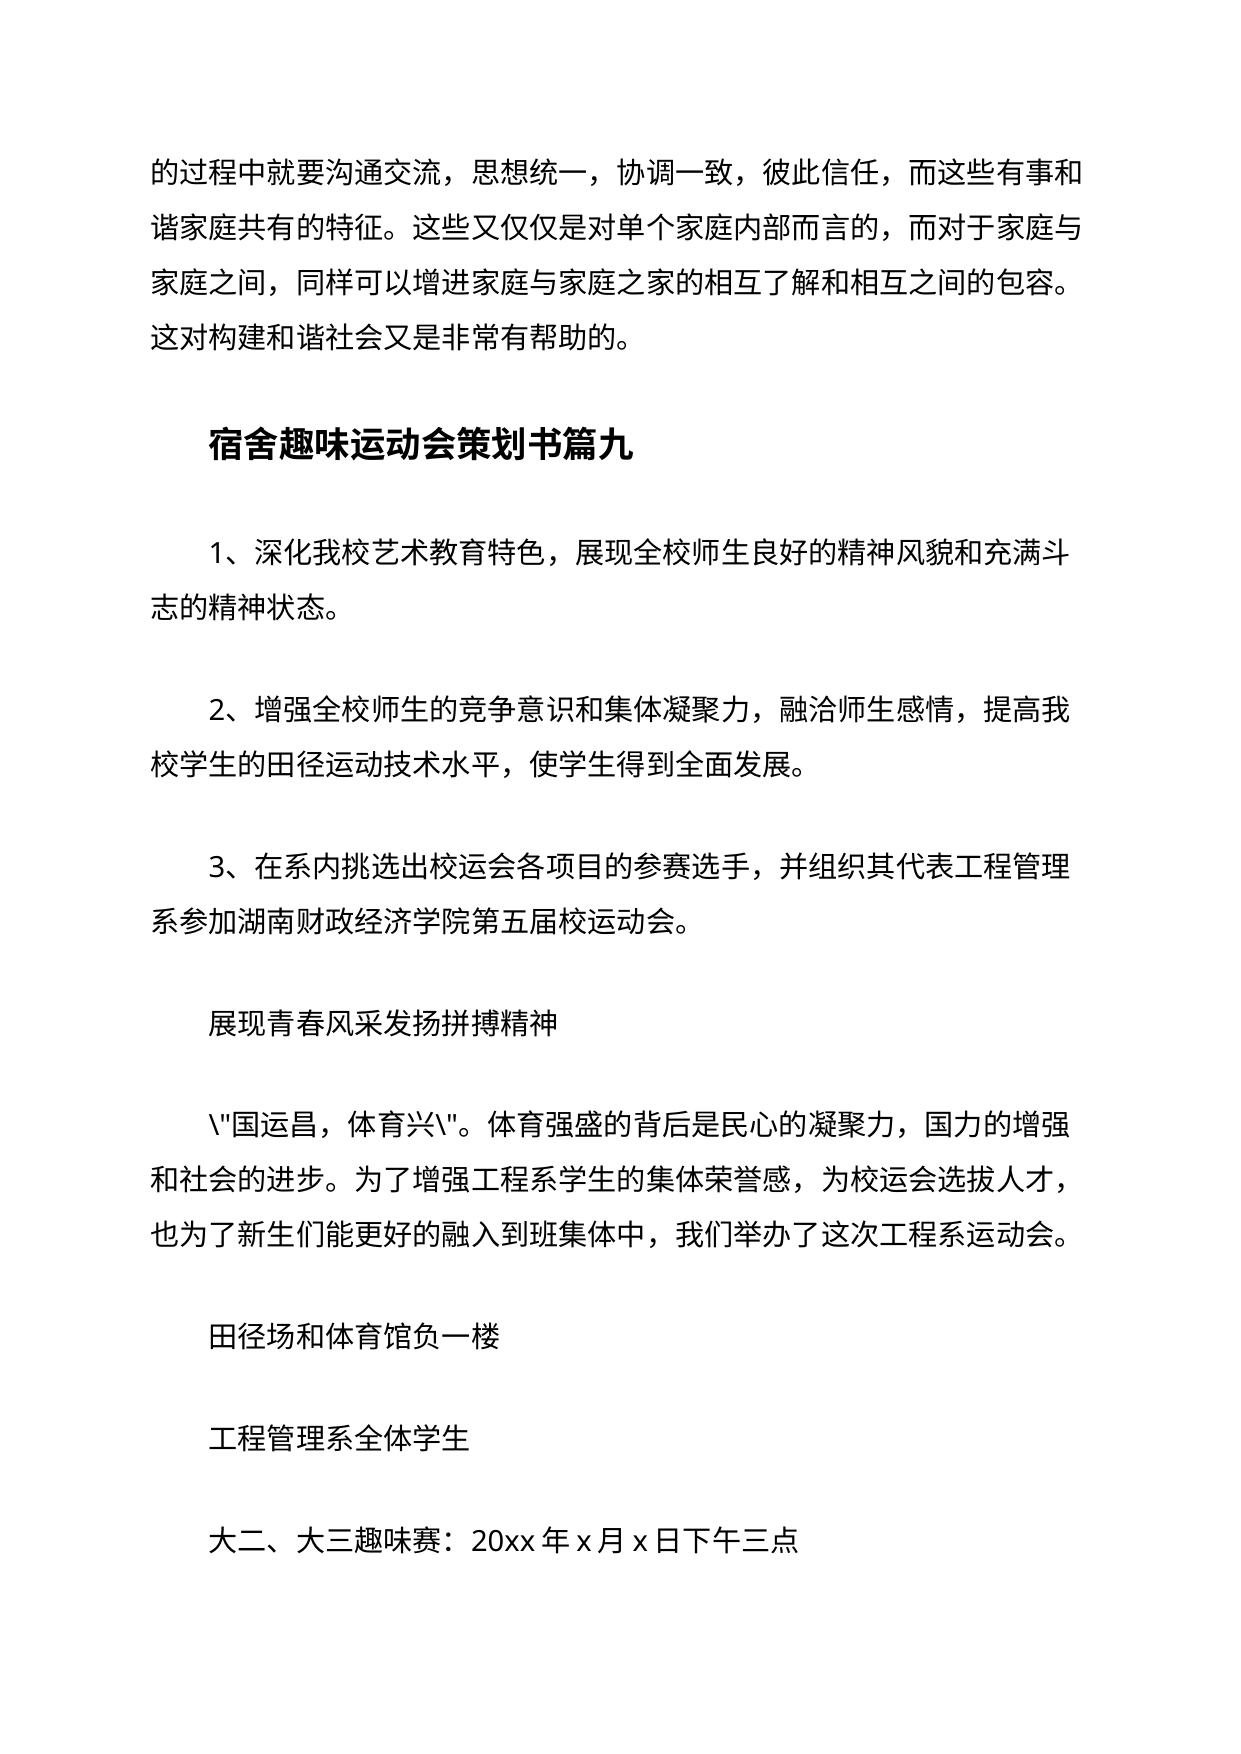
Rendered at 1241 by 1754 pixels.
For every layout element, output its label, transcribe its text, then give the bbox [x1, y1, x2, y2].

text 工程管理系全体学生 [150, 1415, 1090, 1458]
text 大二、大三趣味赛：20xx年x月x日下午三点 [150, 1517, 1090, 1559]
text 3、在系内挑选出校运会各项目的参赛选手，并组织其代表工程管理系参加湖南财政经济学院第五届校运动会。 [150, 843, 1090, 941]
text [150, 150, 1090, 357]
text 2、增强全校师生的竞争意识和集体凝聚力，融洽师生感情，提高我校学生的田径运动技术水平，使学生得到全面发展。 [150, 687, 1090, 784]
text 田径场和体育馆负一楼 [150, 1314, 1090, 1356]
text 1、深化我校艺术教育特色，展现全校师生良好的精神风貌和充满斗志的精神状态。 [150, 530, 1090, 627]
text \"国运昌，体育兴\"。体育强盛的背后是民心的凝聚力，国力的增强和社会的进步。为了增强工程系学生的集体荣誉感，为校运会选拔人才，也为了新生们能更好的融入到班集体中，我们举办了这次工程系运动会。 [150, 1102, 1090, 1254]
text 展现青春风采发扬拼搏精神 [150, 1000, 1090, 1042]
text 宿舍趣味运动会策划书篇九 [150, 416, 1090, 468]
